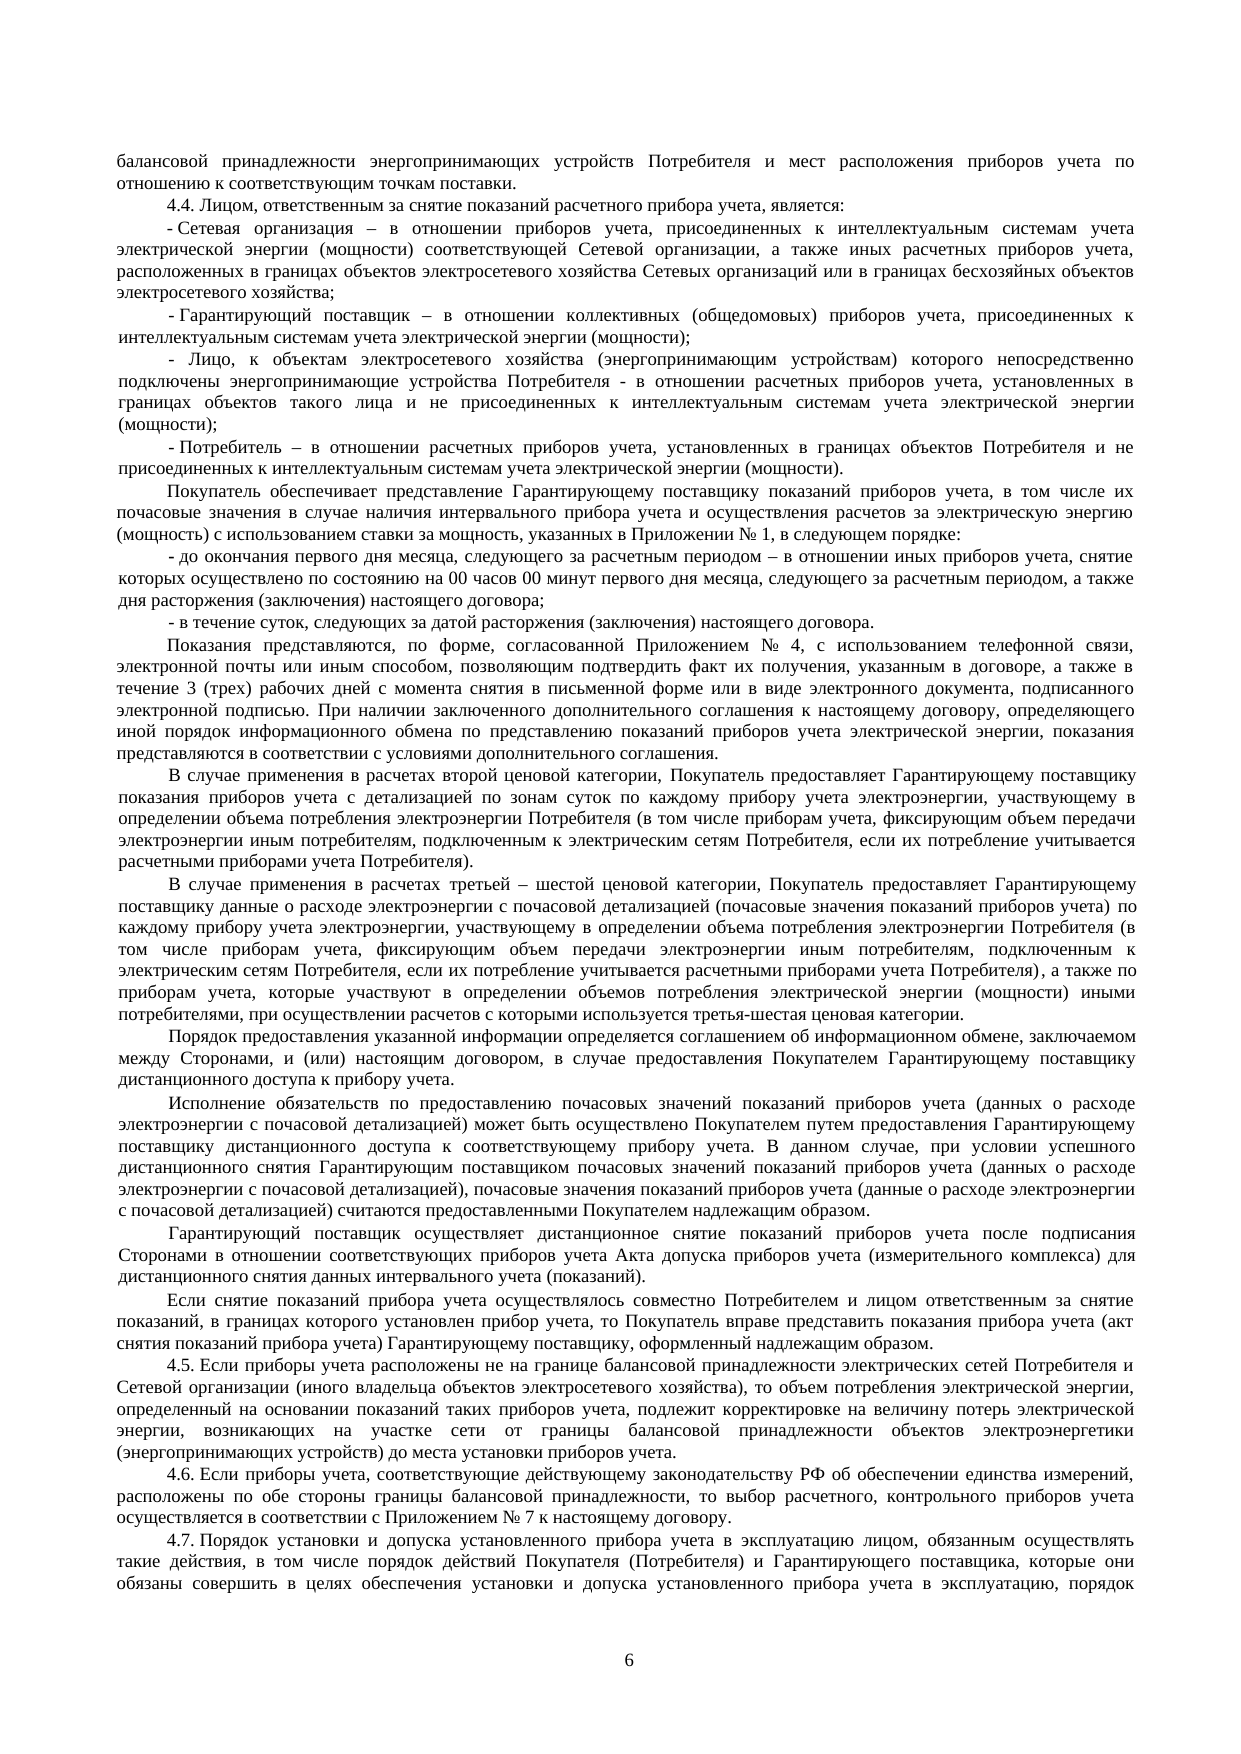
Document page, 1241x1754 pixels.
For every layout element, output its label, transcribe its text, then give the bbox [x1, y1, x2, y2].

text - в течение суток, следующих за датой расторжения (заключения) настоящего договора. [118, 611, 1136, 633]
text В случае применения в расчетах второй ценовой категории, Покупатель предоставляет Гарантирующему поставщику показания приборов учета с детализацией по зонам суток по каждому прибору учета электроэнергии, участвующему в определении объема потребления электроэнергии Потребителя (в том числе приборам учета, фиксирующим объем передачи электроэнергии иным потребителям, подключенным к электрическим сетям Потребителя, если их потребление учитывается расчетными приборами учета Потребителя). [118, 764, 1137, 872]
text - Потребитель – в отношении расчетных приборов учета, установленных в границах объектов Потребителя и не присоединенных к интеллектуальным системам учета электрической энергии (мощности). [118, 436, 1136, 479]
text - Лицо, к объектам электросетевого хозяйства (энергопринимающим устройствам) которого непосредственно подключены энергопринимающие устройства Потребителя - в отношении расчетных приборов учета, установленных в границах объектов такого лица и не присоединенных к интеллектуальным системам учета электрической энергии (мощности); [118, 348, 1136, 434]
text Гарантирующий поставщик осуществляет дистанционное снятие показаний приборов учета после подписания Сторонами в отношении соответствующих приборов учета Акта допуска приборов учета (измерительного комплекса) для дистанционного снятия данных интервального учета (показаний). [118, 1222, 1138, 1287]
text Исполнение обязательств по предоставлению почасовых значений показаний приборов учета (данных о расходе электроэнергии с почасовой детализацией) может быть осуществлено Покупателем путем предоставления Гарантирующему поставщику дистанционного доступа к соответствующему прибору учета. В данном случае, при условии успешного дистанционного снятия Гарантирующим поставщиком почасовых значений показаний приборов учета (данных о расходе электроэнергии с почасовой детализацией), почасовые значения показаний приборов учета (данные о расходе электроэнергии с почасовой детализацией) считаются предоставленными Покупателем надлежащим образом. [118, 1092, 1137, 1221]
text Порядок предоставления указанной информации определяется соглашением об информационном обмене, заключаемом между Сторонами, и (или) настоящим договором, в случае предоставления Покупателем Гарантирующему поставщику дистанционного доступа к прибору учета. [118, 1025, 1138, 1090]
text 4.5. Если приборы учета расположены не на границе балансовой принадлежности электрических сетей Потребителя и Сетевой организации (иного владельца объектов электросетевого хозяйства), то объем потребления электрической энергии, определенный на основании показаний таких приборов учета, подлежит корректировке на величину потерь электрической энергии, возникающих на участке сети от границы балансовой принадлежности объектов электроэнергетики (энергопринимающих устройств) до места установки приборов учета. [116, 1354, 1136, 1462]
text 4.4. Лицом, ответственным за снятие показаний расчетного прибора учета, является: [116, 194, 1136, 216]
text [116, 150, 1136, 193]
text Если снятие показаний прибора учета осуществлялось совместно Потребителем и лицом ответственным за снятие показаний, в границах которого установлен прибор учета, то Покупатель вправе представить показания прибора учета (акт снятия показаний прибора учета) Гарантирующему поставщику, оформленный надлежащим образом. [116, 1288, 1136, 1353]
text 4.6. Если приборы учета, соответствующие действующему законодательству РФ об обеспечении единства измерений, расположены по обе стороны границы балансовой принадлежности, то выбор расчетного, контрольного приборов учета осуществляется в соответствии с Приложением № 7 к настоящему договору. [116, 1463, 1136, 1528]
text В случае применения в расчетах третьей – шестой ценовой категории, Покупатель предоставляет Гарантирующему поставщику данные о расходе электроэнергии с почасовой детализацией (почасовые значения показаний приборов учета) по каждому прибору учета электроэнергии, участвующему в определении объема потребления электроэнергии Потребителя (в том числе приборам учета, фиксирующим объем передачи электроэнергии иным потребителям, подключенным к электрическим сетям Потребителя, если их потребление учитывается расчетными приборами учета Потребителя), а также по приборам учета, которые участвуют в определении объемов потребления электрической энергии (мощности) иными потребителями, при осуществлении расчетов с которыми используется третья-шестая ценовая категории. [118, 873, 1137, 1024]
text - Гарантирующий поставщик – в отношении коллективных (общедомовых) приборов учета, присоединенных к интеллектуальным системам учета электрической энергии (мощности); [118, 304, 1136, 347]
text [116, 1529, 1136, 1593]
text - Сетевая организация – в отношении приборов учета, присоединенных к интеллектуальным системам учета электрической энергии (мощности) соответствующей Сетевой организации, а также иных расчетных приборов учета, расположенных в границах объектов электросетевого хозяйства Сетевых организаций или в границах бесхозяйных объектов электросетевого хозяйства; [116, 217, 1136, 303]
text Покупатель обеспечивает представление Гарантирующему поставщику показаний приборов учета, в том числе их почасовые значения в случае наличия интервального прибора учета и осуществления расчетов за электрическую энергию (мощность) с использованием ставки за мощность, указанных в Приложении № 1, в следующем порядке: [116, 480, 1136, 544]
text Показания представляются, по форме, согласованной Приложением № 4, с использованием телефонной связи, электронной почты или иным способом, позволяющим подтвердить факт их получения, указанным в договоре, а также в течение 3 (трех) рабочих дней с момента снятия в письменной форме или в виде электронного документа, подписанного электронной подписью. При наличии заключенного дополнительного соглашения к настоящему договору, определяющего иной порядок информационного обмена по представлению показаний приборов учета электрической энергии, показания представляются в соответствии с условиями дополнительного соглашения. [116, 634, 1136, 763]
text - до окончания первого дня месяца, следующего за расчетным периодом – в отношении иных приборов учета, снятие которых осуществлено по состоянию на 00 часов 00 минут первого дня месяца, следующего за расчетным периодом, а также дня расторжения (заключения) настоящего договора; [118, 545, 1136, 610]
